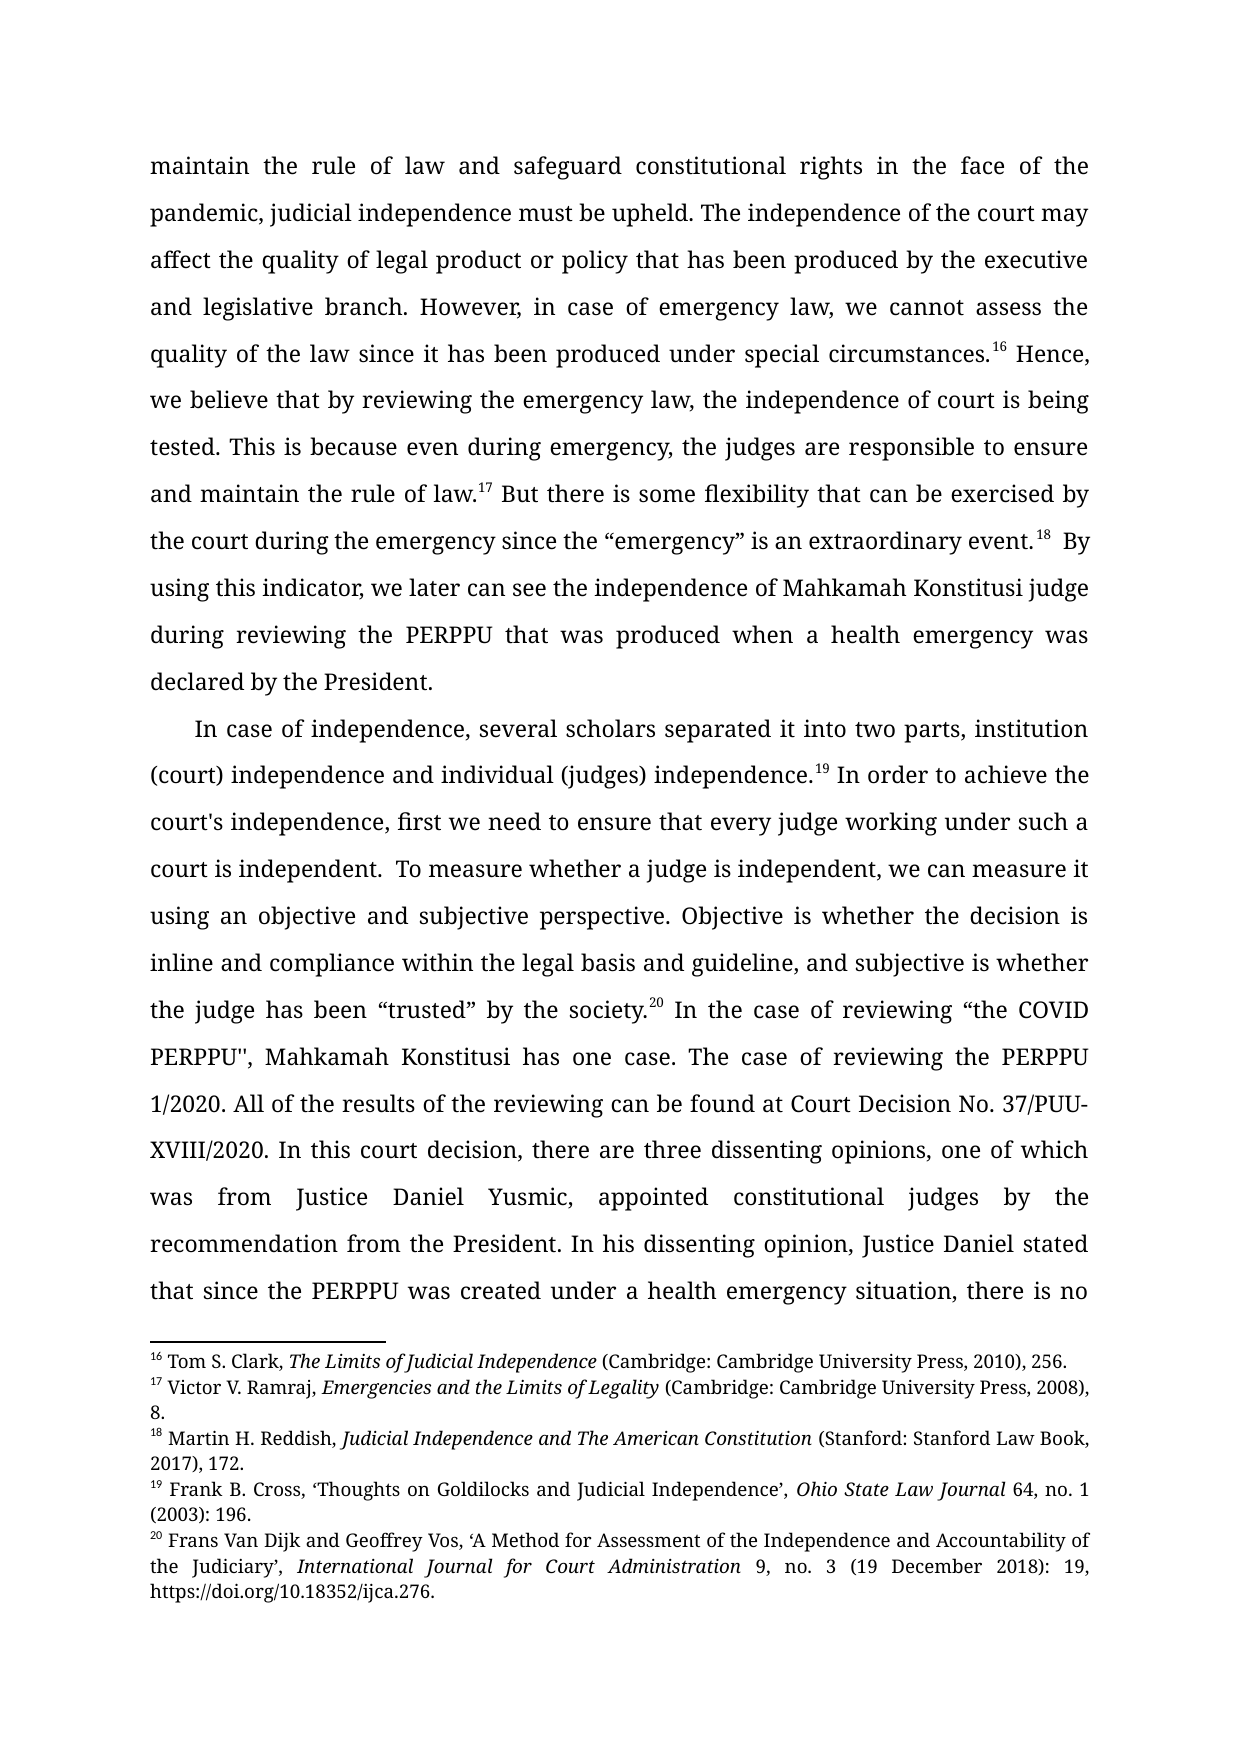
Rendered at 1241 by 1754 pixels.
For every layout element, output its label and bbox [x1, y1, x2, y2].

text [150, 712, 1090, 1306]
text [150, 150, 1090, 697]
